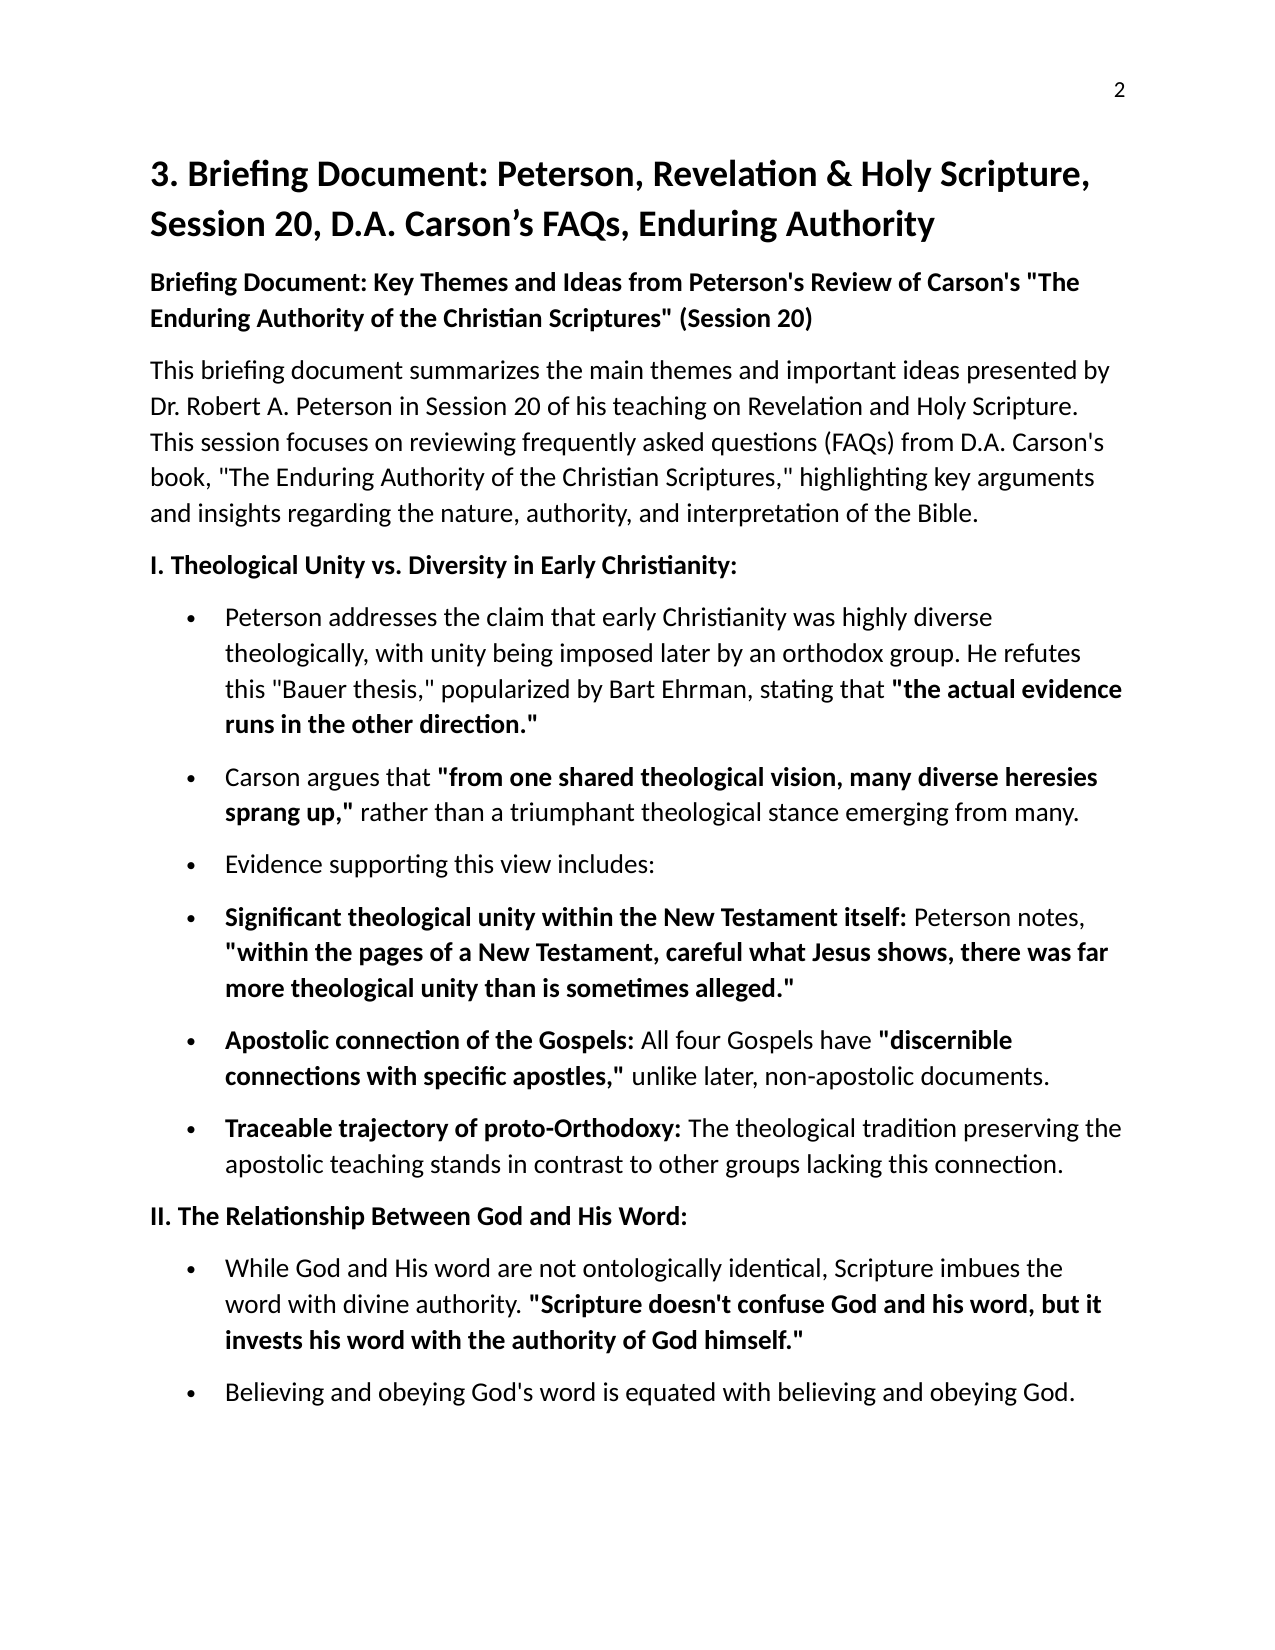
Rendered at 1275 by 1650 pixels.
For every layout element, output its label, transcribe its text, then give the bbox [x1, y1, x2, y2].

text This briefing document summarizes the main themes and important ideas presented by Dr. Robert A. Peterson in Session 20 of his teaching on Revelation and Holy Scripture. This session focuses on reviewing frequently asked questions (FAQs) from D.A. Carson's book, "The Enduring Authority of the Christian Scriptures," highlighting key arguments and insights regarding the nature, authority, and interpretation of the Bible. [150, 353, 1125, 529]
list Apostolic connection of the Gospels: All four Gospels have "discernible connections with specific apostles," unlike later, non-apostolic documents. [187, 1023, 1125, 1092]
list Evidence supporting this view includes: [187, 848, 1125, 881]
text II. The Relationship Between God and His Word: [150, 1199, 1125, 1232]
text I. Theological Unity vs. Diversity in Early Christianity: [150, 548, 1125, 581]
list While God and His word are not ontologically identical, Scripture imbues the word with divine authority. "Scripture doesn't confuse God and his word, but it invests his word with the authority of God himself." [187, 1252, 1125, 1356]
text Briefing Document: Key Themes and Ideas from Peterson's Review of Carson's "The Enduring Authority of the Christian Scriptures" (Session 20) [150, 266, 1125, 334]
list Carson argues that "from one shared theological vision, many diverse heresies sprang up," rather than a triumphant theological stance emerging from many. [187, 760, 1125, 828]
list Peterson addresses the claim that early Christianity was highly diverse theologically, with unity being imposed later by an orthodox group. He refutes this "Bauer thesis," popularized by Bart Ehrman, stating that "the actual evidence runs in the other direction." [187, 601, 1125, 741]
list Believing and obeying God's word is equated with believing and obeying God. [187, 1375, 1125, 1408]
text 3. Briefing Document: Peterson, Revelation & Holy Scripture, Session 20, D.A. Carson’s FAQs, Enduring AuthorityTop of Form [150, 150, 1125, 245]
list Significant theological unity within the New Testament itself: Peterson notes, "within the pages of a New Testament, careful what Jesus shows, there was far more theological unity than is sometimes alleged." [187, 900, 1125, 1004]
list Traceable trajectory of proto-Orthodoxy: The theological tradition preserving the apostolic teaching stands in contrast to other groups lacking this connection. [187, 1111, 1125, 1180]
